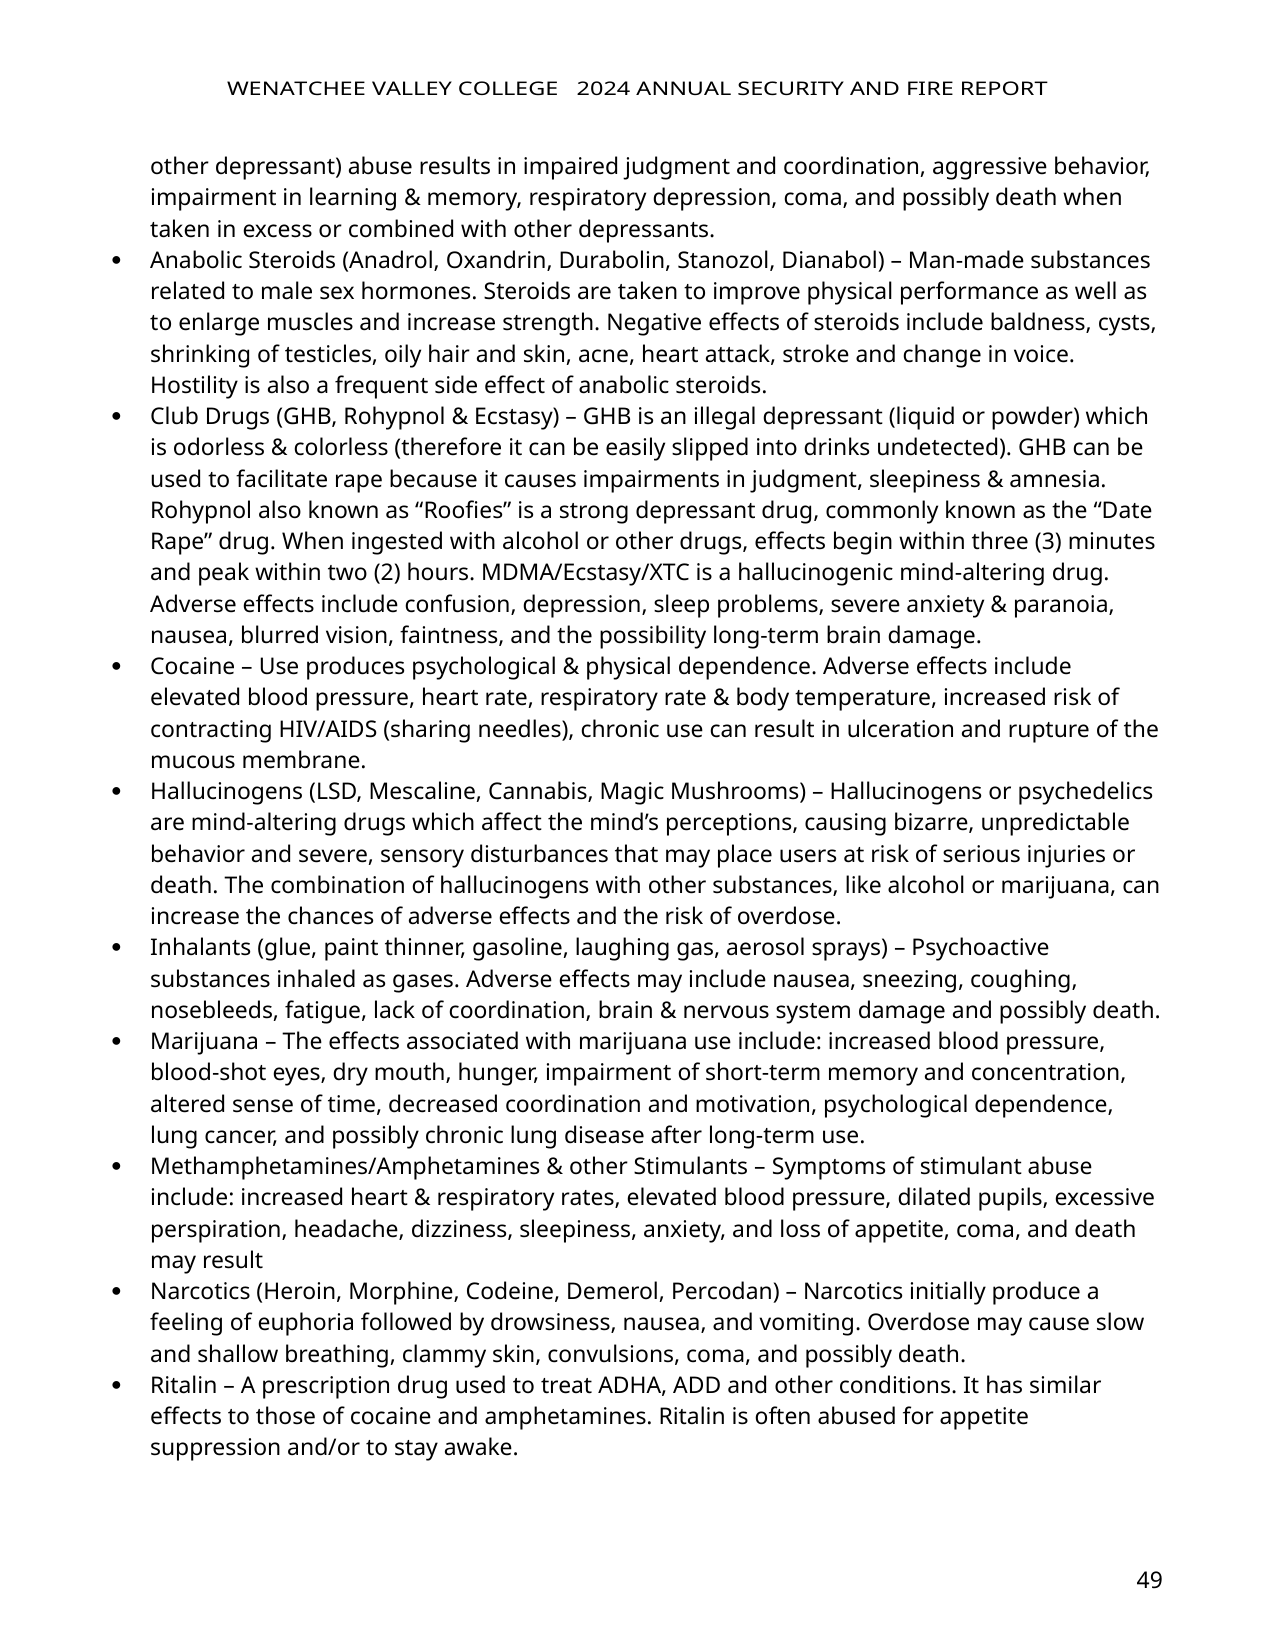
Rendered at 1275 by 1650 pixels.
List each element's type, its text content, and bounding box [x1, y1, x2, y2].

list Ritalin – A prescription drug used to treat ADHA, ADD and other conditions. It has similar effects to those of cocaine and amphetamines. Ritalin is often abused for appetite suppression and/or to stay awake. [112, 1369, 1162, 1462]
list Club Drugs (GHB, Rohypnol & Ecstasy) – GHB is an illegal depressant (liquid or powder) which is odorless & colorless (therefore it can be easily slipped into drinks undetected). GHB can be used to facilitate rape because it causes impairments in judgment, sleepiness & amnesia. Rohypnol also known as “Roofies” is a strong depressant drug, commonly known as the “Date Rape” drug. When ingested with alcohol or other drugs, effects begin within three (3) minutes and peak within two (2) hours. MDMA/Ecstasy/XTC is a hallucinogenic mind-altering drug. Adverse effects include confusion, depression, sleep problems, severe anxiety & paranoia, nausea, blurred vision, faintness, and the possibility long-term brain damage. [112, 400, 1162, 650]
list Anabolic Steroids (Anadrol, Oxandrin, Durabolin, Stanozol, Dianabol) – Man-made substances related to male sex hormones. Steroids are taken to improve physical performance as well as to enlarge muscles and increase strength. Negative effects of steroids include baldness, cysts, shrinking of testicles, oily hair and skin, acne, heart attack, stroke and change in voice. Hostility is also a frequent side effect of anabolic steroids. [112, 244, 1162, 400]
list Cocaine – Use produces psychological & physical dependence. Adverse effects include elevated blood pressure, heart rate, respiratory rate & body temperature, increased risk of contracting HIV/AIDS (sharing needles), chronic use can result in ulceration and rupture of the mucous membrane. [112, 650, 1162, 775]
list Inhalants (glue, paint thinner, gasoline, laughing gas, aerosol sprays) – Psychoactive substances inhaled as gases. Adverse effects may include nausea, sneezing, coughing, nosebleeds, fatigue, lack of coordination, brain & nervous system damage and possibly death. [112, 931, 1162, 1025]
list Marijuana – The effects associated with marijuana use include: increased blood pressure, blood-shot eyes, dry mouth, hunger, impairment of short-term memory and concentration, altered sense of time, decreased coordination and motivation, psychological dependence, lung cancer, and possibly chronic lung disease after long-term use. [112, 1025, 1162, 1150]
list Hallucinogens (LSD, Mescaline, Cannabis, Magic Mushrooms) – Hallucinogens or psychedelics are mind-altering drugs which affect the mind’s perceptions, causing bizarre, unpredictable behavior and severe, sensory disturbances that may place users at risk of serious injuries or death. The combination of hallucinogens with other substances, like alcohol or marijuana, can increase the chances of adverse effects and the risk of overdose. [112, 775, 1162, 931]
list Methamphetamines/Amphetamines & other Stimulants – Symptoms of stimulant abuse include: increased heart & respiratory rates, elevated blood pressure, dilated pupils, excessive perspiration, headache, dizziness, sleepiness, anxiety, and loss of appetite, coma, and death may result [112, 1150, 1162, 1275]
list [112, 150, 1162, 244]
list Narcotics (Heroin, Morphine, Codeine, Demerol, Percodan) – Narcotics initially produce a feeling of euphoria followed by drowsiness, nausea, and vomiting. Overdose may cause slow and shallow breathing, clammy skin, convulsions, coma, and possibly death. [112, 1275, 1162, 1369]
